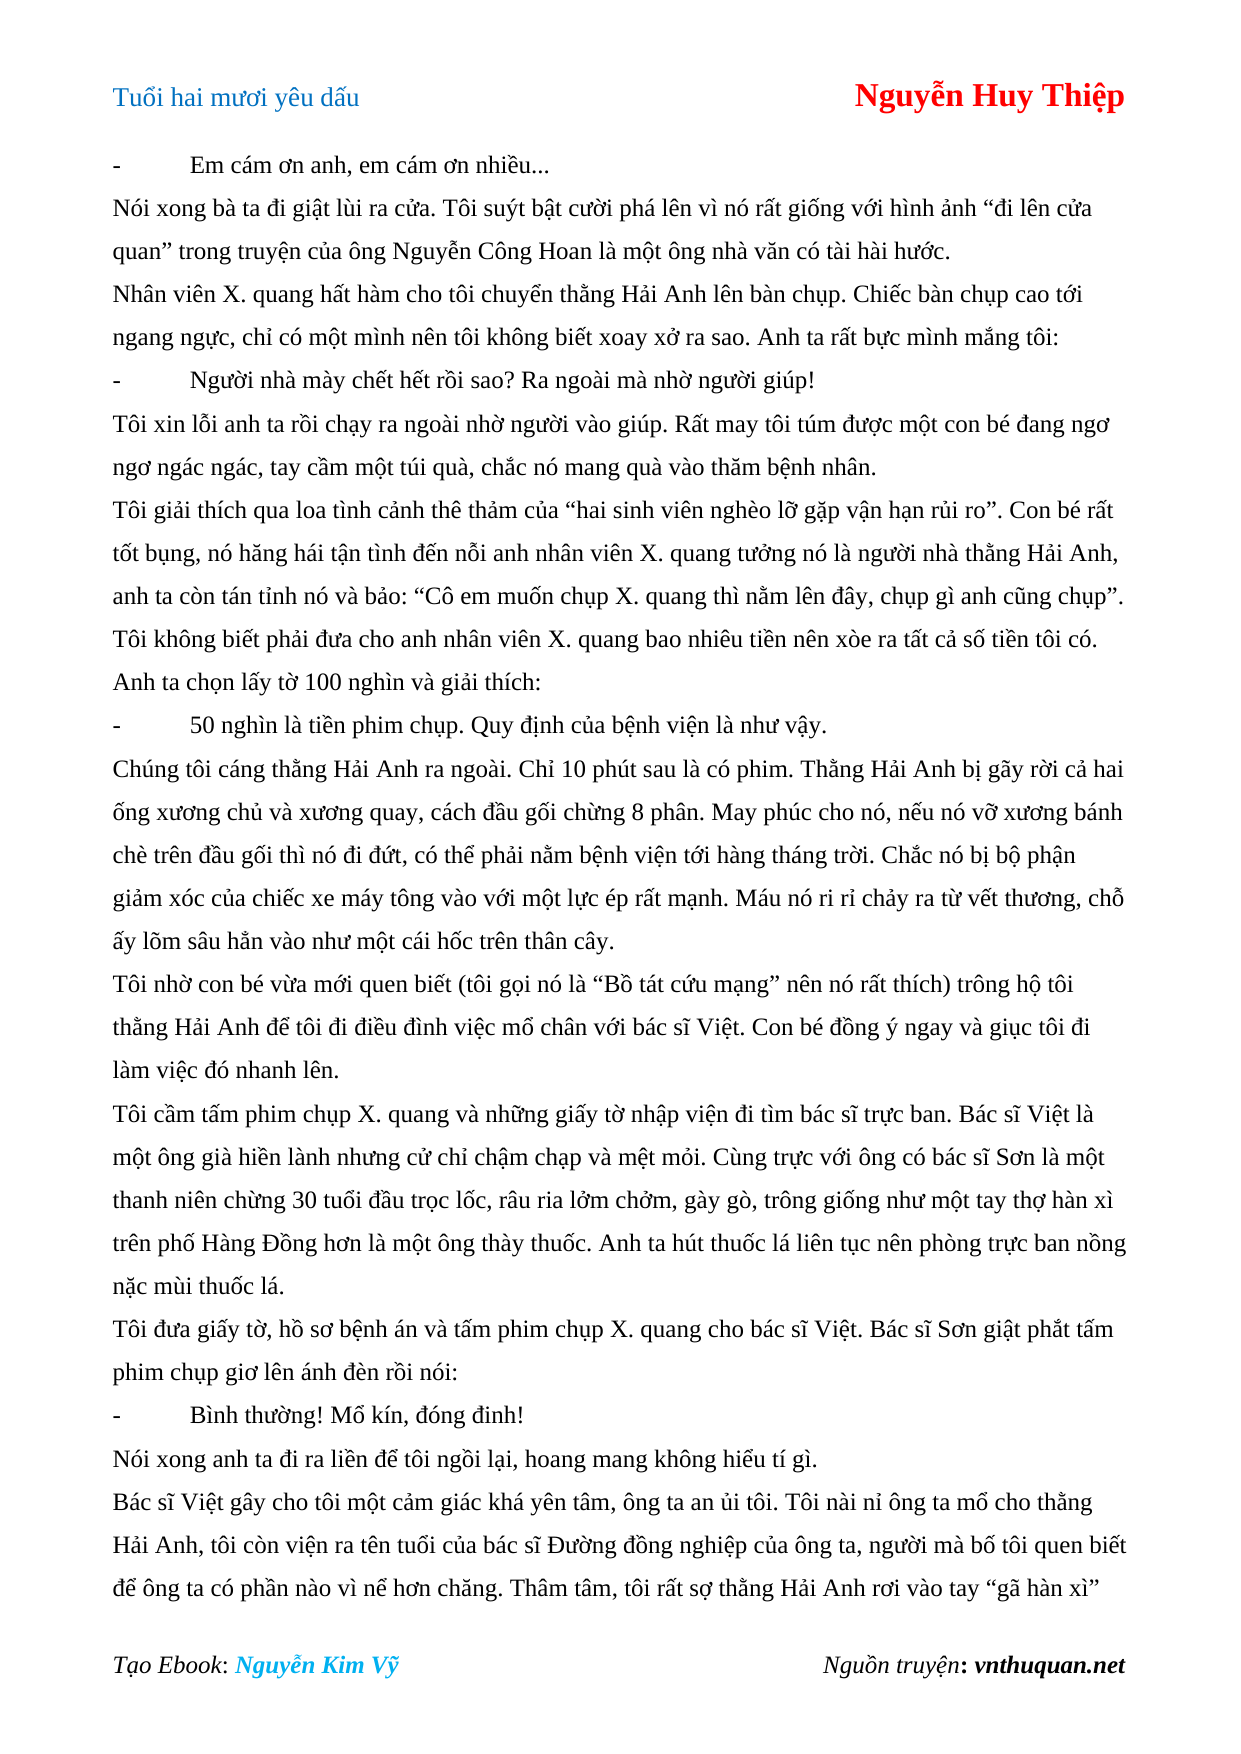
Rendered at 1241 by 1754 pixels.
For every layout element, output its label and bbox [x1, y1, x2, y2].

text [112, 150, 1128, 1602]
